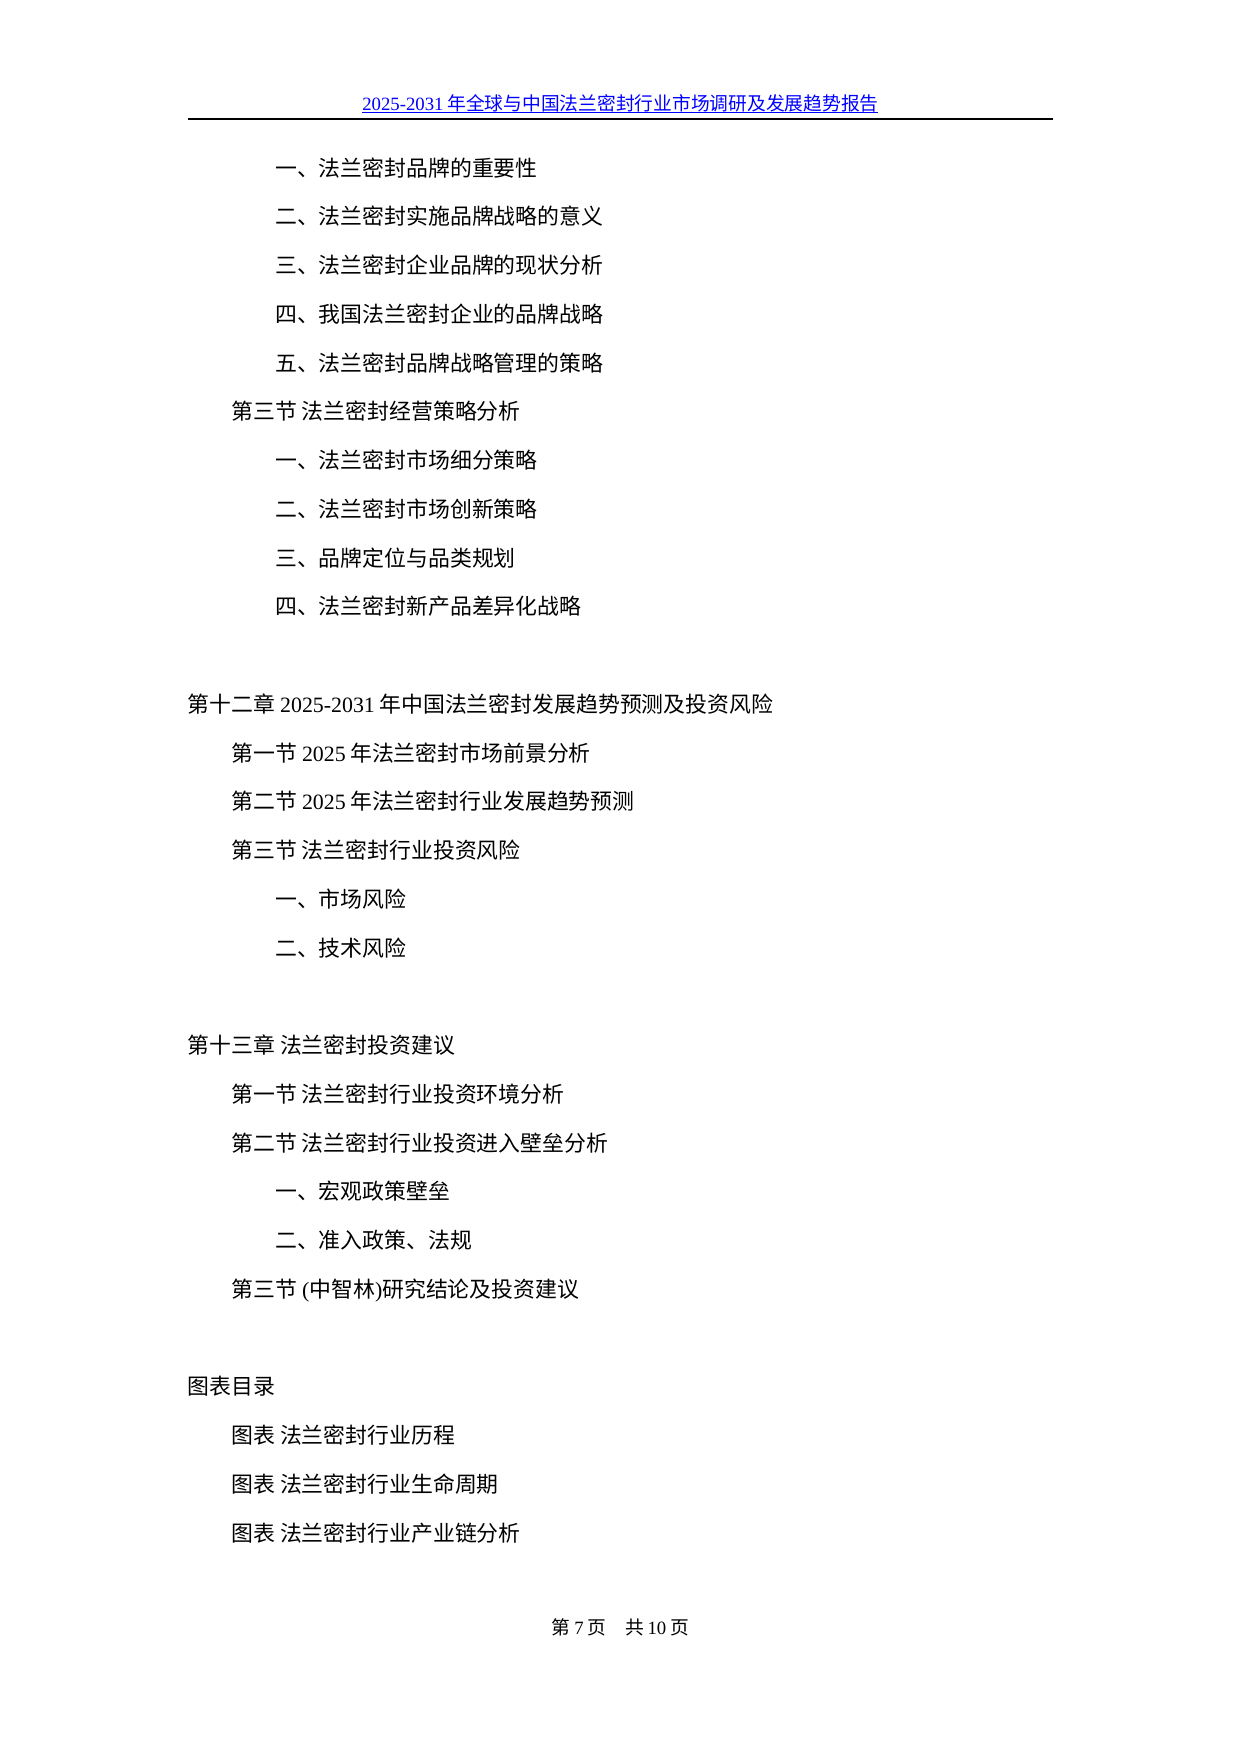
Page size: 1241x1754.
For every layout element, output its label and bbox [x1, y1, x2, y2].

text [187, 150, 1053, 1548]
